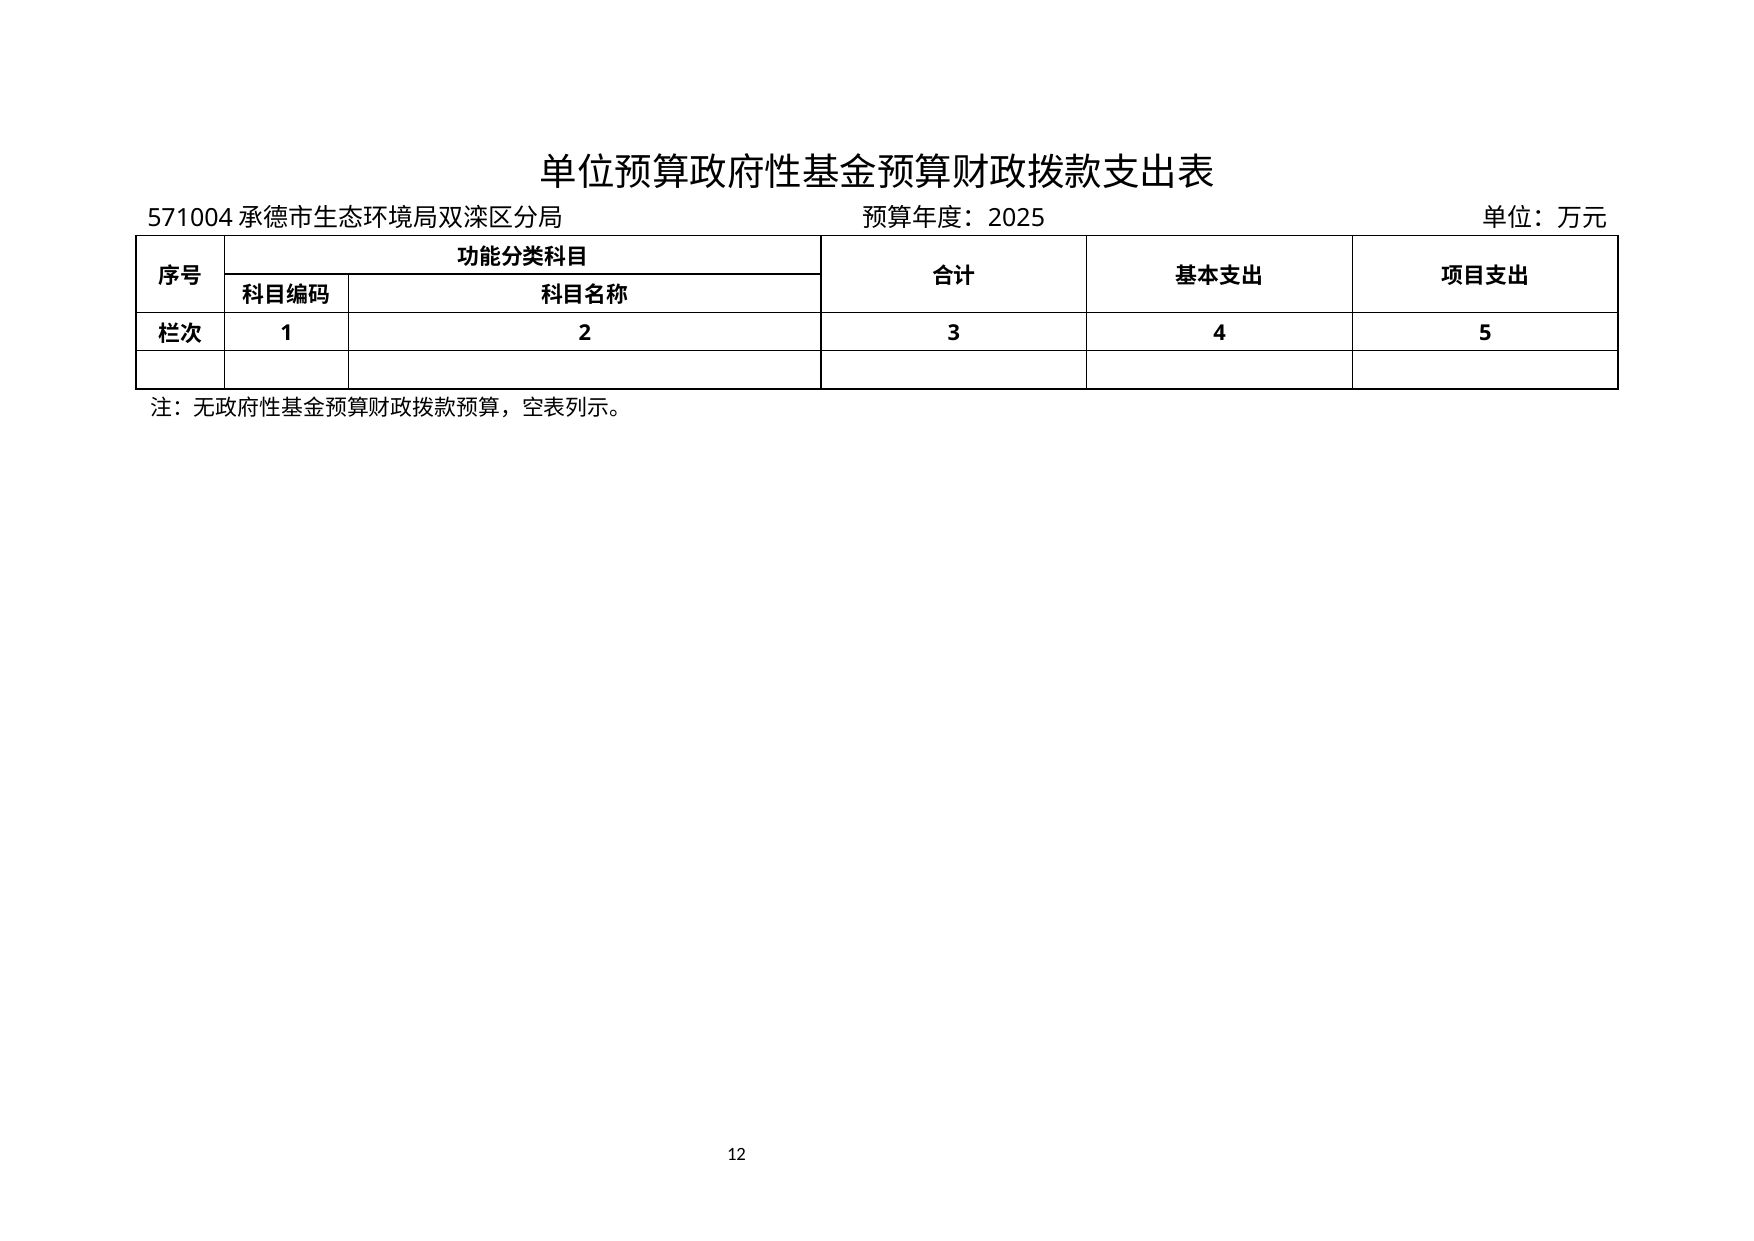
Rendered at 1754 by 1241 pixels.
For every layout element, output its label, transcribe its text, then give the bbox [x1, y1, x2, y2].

table_cell 项目支出 [1353, 236, 1617, 311]
table_cell [1087, 351, 1352, 388]
table_cell [822, 351, 1086, 388]
table_cell 栏次 [137, 313, 224, 350]
table_cell 3 [822, 313, 1086, 350]
table_cell 5 [1353, 313, 1617, 350]
table_cell [1353, 351, 1617, 388]
table_cell [225, 351, 348, 388]
table_cell [349, 351, 820, 388]
table_cell 序号 [137, 236, 224, 311]
table_header 预算年度：2025 [822, 198, 1086, 234]
table_cell 2 [349, 313, 820, 350]
table_cell 功能分类科目 [225, 236, 820, 273]
table_cell [137, 351, 224, 388]
table_cell 基本支出 [1087, 236, 1352, 311]
text 单位预算政府性基金预算财政拨款支出表 [106, 142, 1648, 196]
table_cell 合计 [822, 236, 1086, 311]
table_header 单位：万元 [1087, 198, 1617, 234]
table_cell 4 [1087, 313, 1352, 350]
table_cell 1 [225, 313, 348, 350]
table_cell 科目编码 [225, 275, 348, 311]
table_cell 科目名称 [349, 275, 820, 311]
text 注：无政府性基金预算财政拨款预算，空表列示。 [106, 390, 1648, 421]
table_header 571004承德市生态环境局双滦区分局 [137, 198, 820, 234]
